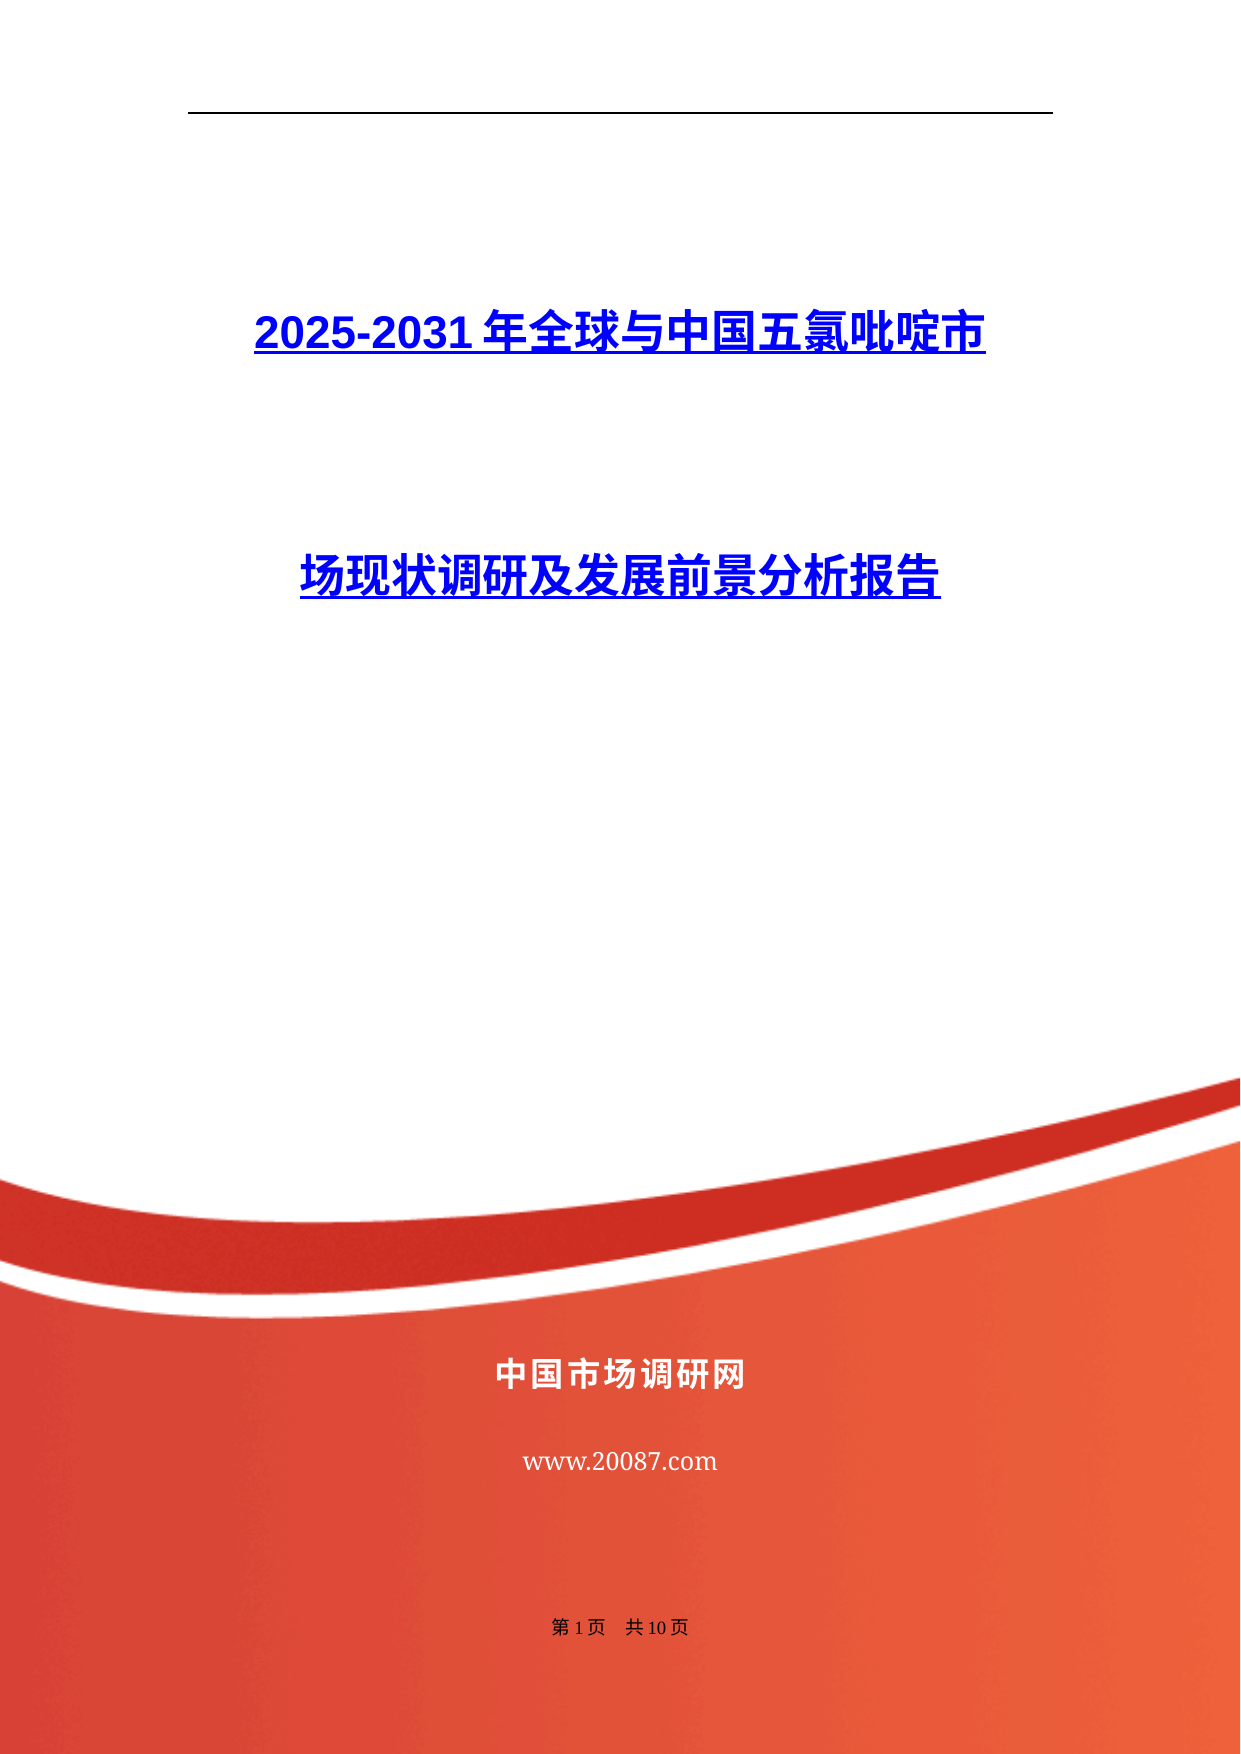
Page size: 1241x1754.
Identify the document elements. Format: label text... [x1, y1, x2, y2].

table_header 2025-2031年全球与中国五氯吡啶市场现状调研及发展前景分析报告 [188, 207, 1053, 773]
subtitle 中国市场调研网 [187, 1339, 1053, 1404]
text www.20087.com [187, 1428, 1053, 1493]
picture [0, 1006, 1241, 1754]
